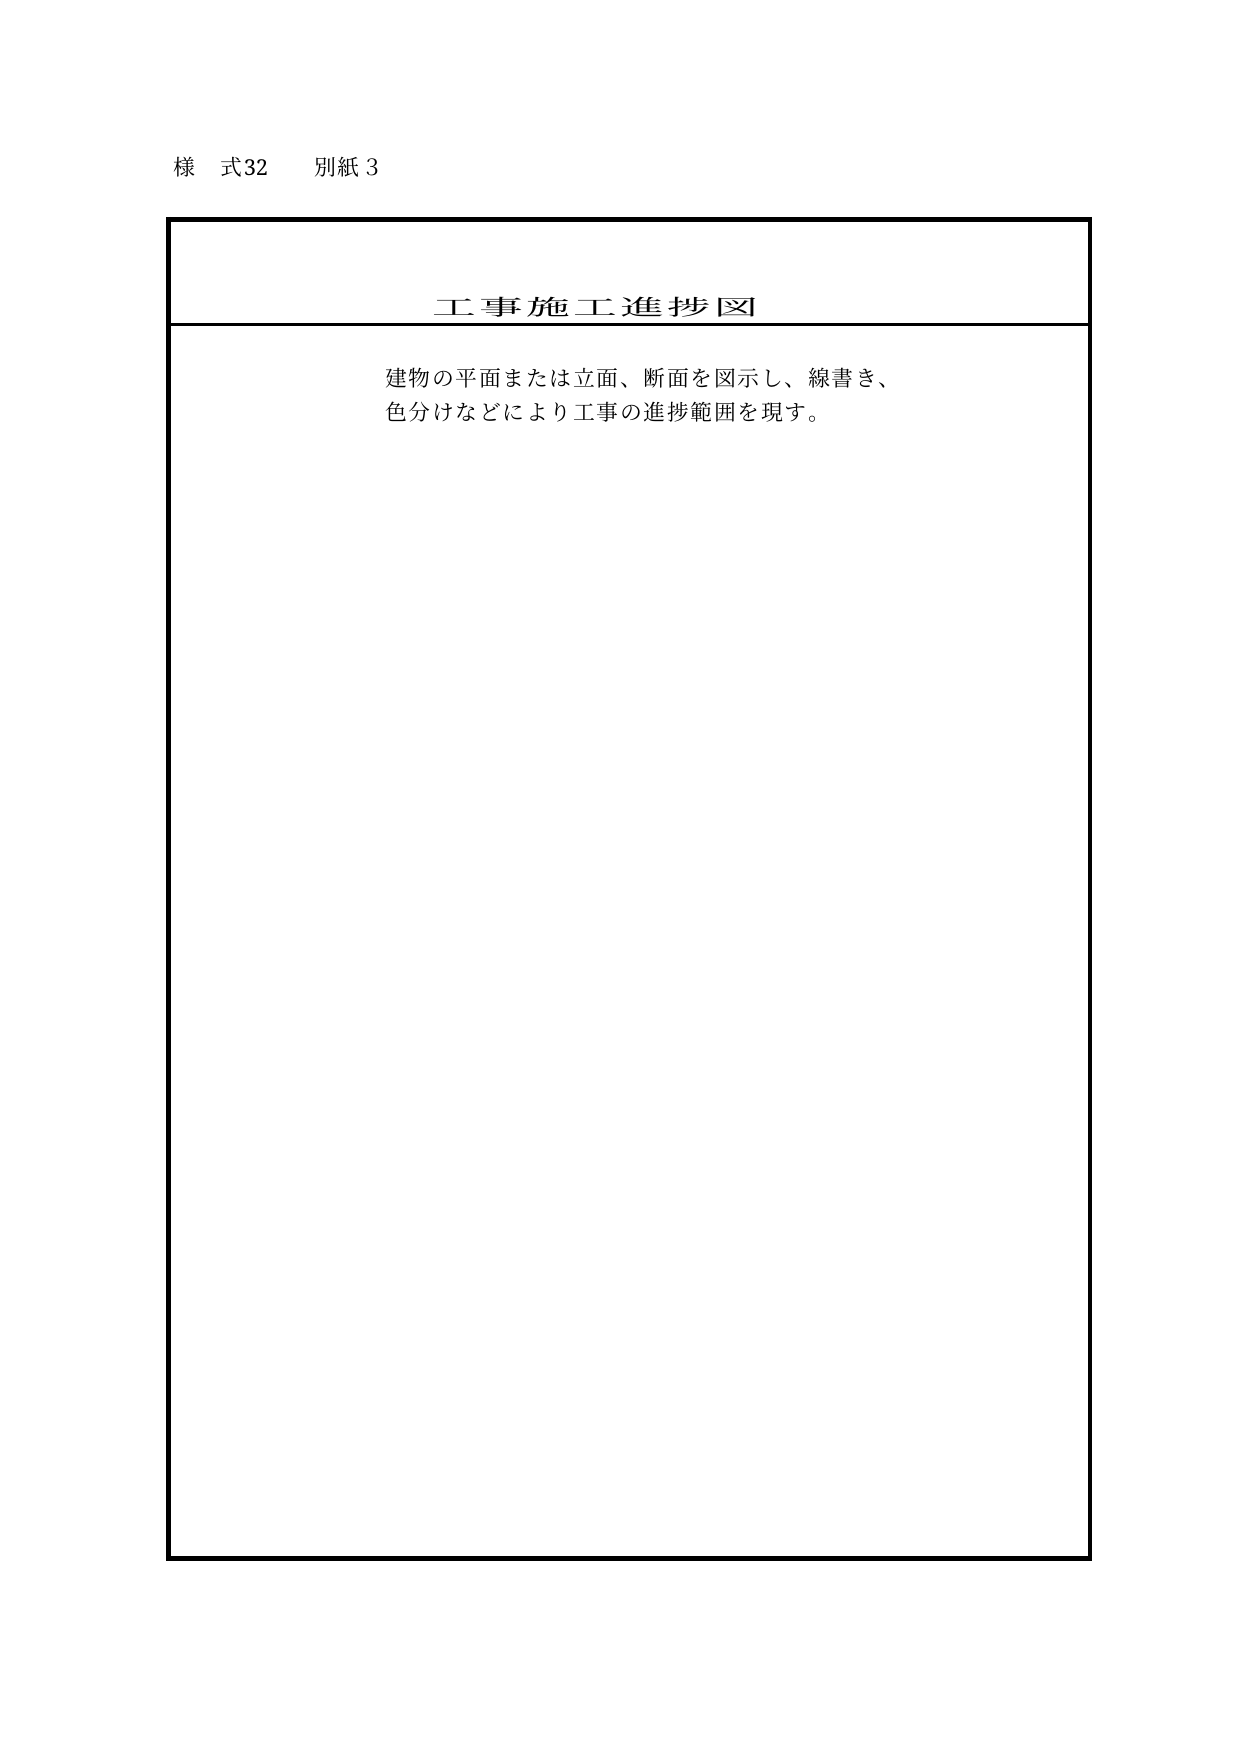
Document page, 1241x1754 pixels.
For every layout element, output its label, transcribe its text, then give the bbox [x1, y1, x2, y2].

text 様 式32 別紙３ [149, 149, 1091, 183]
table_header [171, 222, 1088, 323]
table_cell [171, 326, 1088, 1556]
